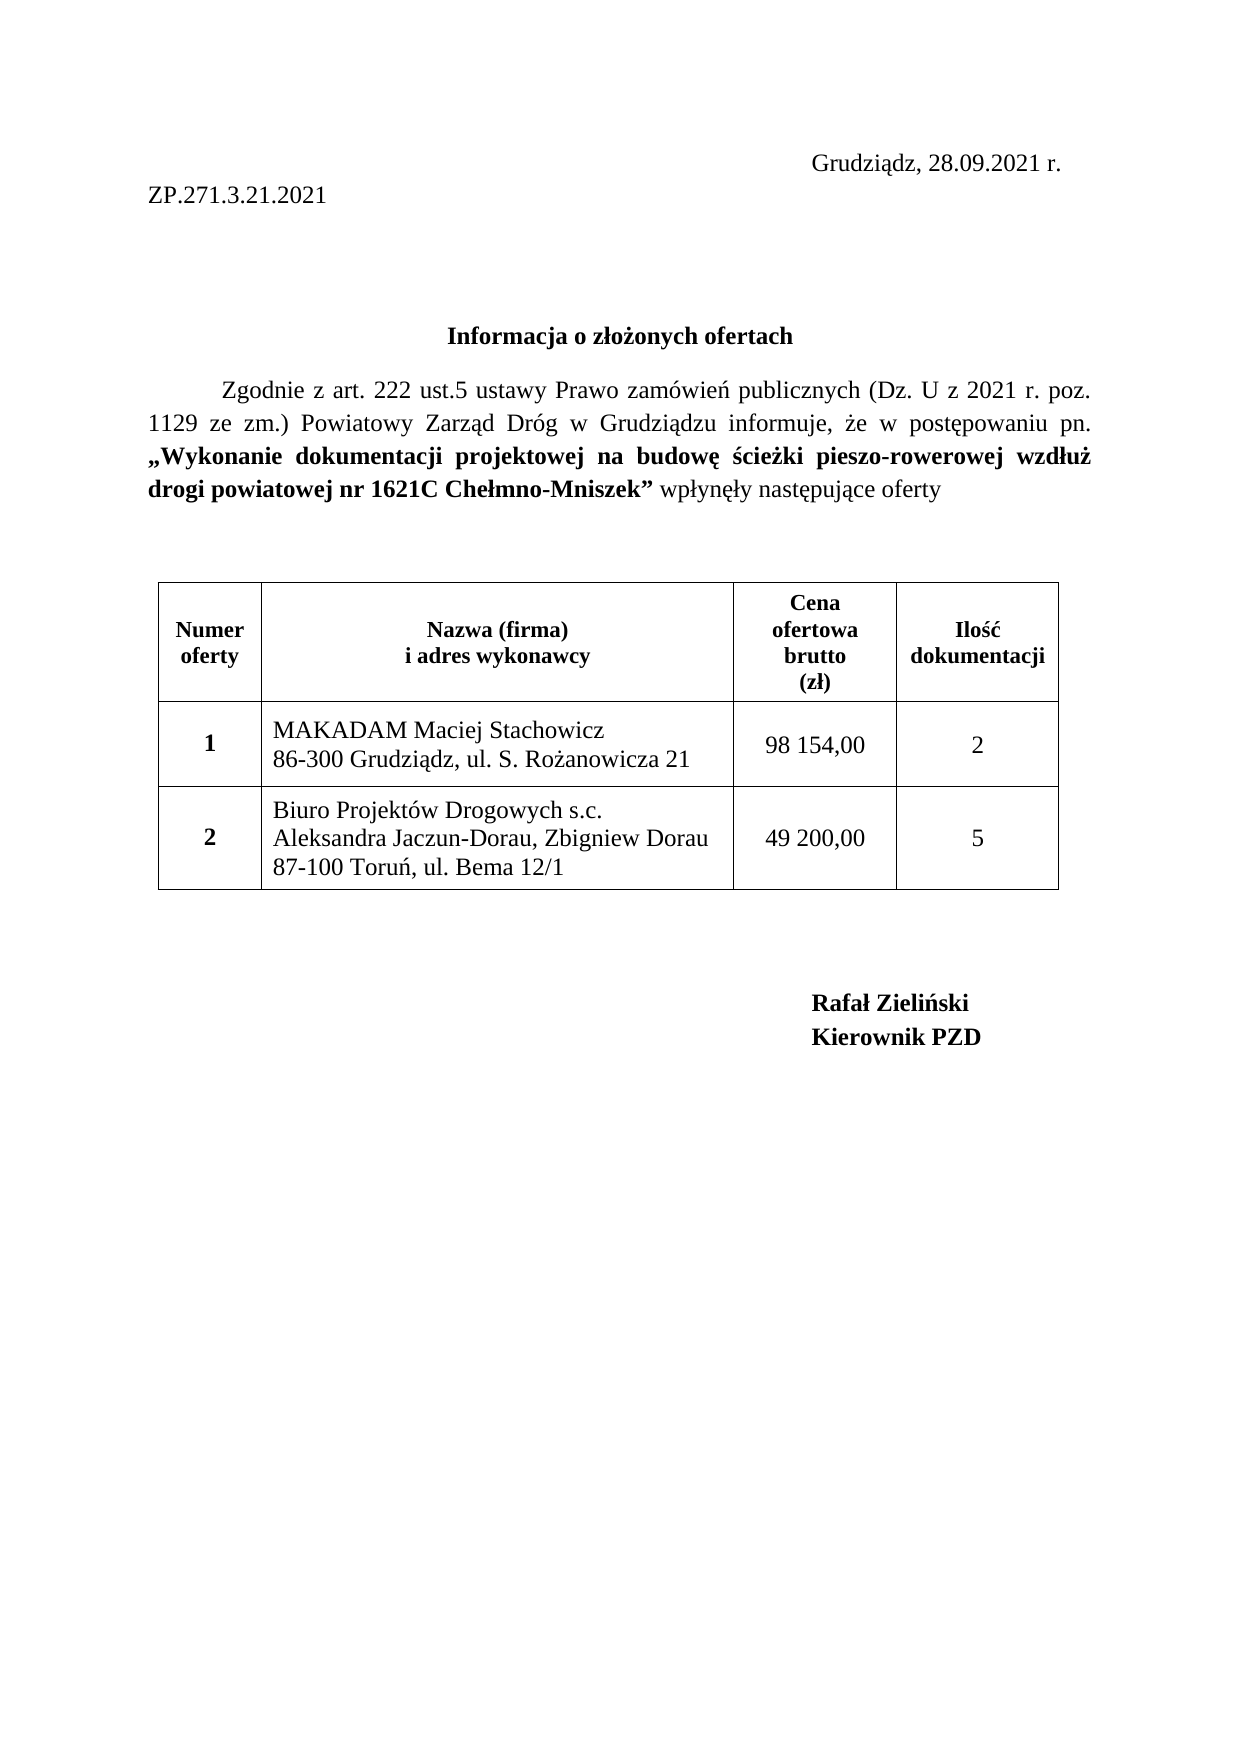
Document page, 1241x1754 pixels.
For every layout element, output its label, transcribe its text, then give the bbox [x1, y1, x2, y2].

text Grudziądz, 28.09.2021 r. [738, 148, 1093, 176]
text ZP.271.3.21.2021 [148, 181, 1093, 209]
text Rafał Zieliński [811, 988, 1093, 1017]
table_cell 5 [897, 787, 1058, 888]
table_cell Biuro Projektów Drogowych s.c. Aleksandra Jaczun-Dorau, Zbigniew Dorau 87-100 Toruń, ul. Bema 12/1 [262, 787, 733, 888]
text Informacja o złożonych ofertach [148, 321, 1093, 350]
table_cell 2 [159, 787, 261, 888]
table_cell 1 [159, 702, 261, 786]
table_cell 98 154,00 [734, 702, 896, 786]
table_header Nazwa (firma) i adres wykonawcy [262, 583, 733, 701]
table_header Cena ofertowa brutto (zł) [734, 583, 896, 701]
table_header Ilość dokumentacji [897, 583, 1058, 701]
table_cell MAKADAM Maciej Stachowicz 86-300 Grudziądz, ul. S. Rożanowicza 21 [262, 702, 733, 786]
table_cell 2 [897, 702, 1058, 786]
text Zgodnie z art. 222 ust.5 ustawy Prawo zamówień publicznych (Dz. U z 2021 r. poz. 1129 ze zm.) Powiatowy Zarząd Dróg w Grudziądzu informuje, że w postępowaniu pn. „Wykonanie dokumentacji projektowej na budowę ścieżki pieszo-rowerowej wzdłuż drogi powiatowej nr 1621C Chełmno-Mniszek” wpłynęły następujące oferty [148, 375, 1093, 503]
table_header Numer oferty [159, 583, 261, 701]
text Kierownik PZD [811, 1022, 1093, 1050]
table_cell 49 200,00 [734, 787, 896, 888]
